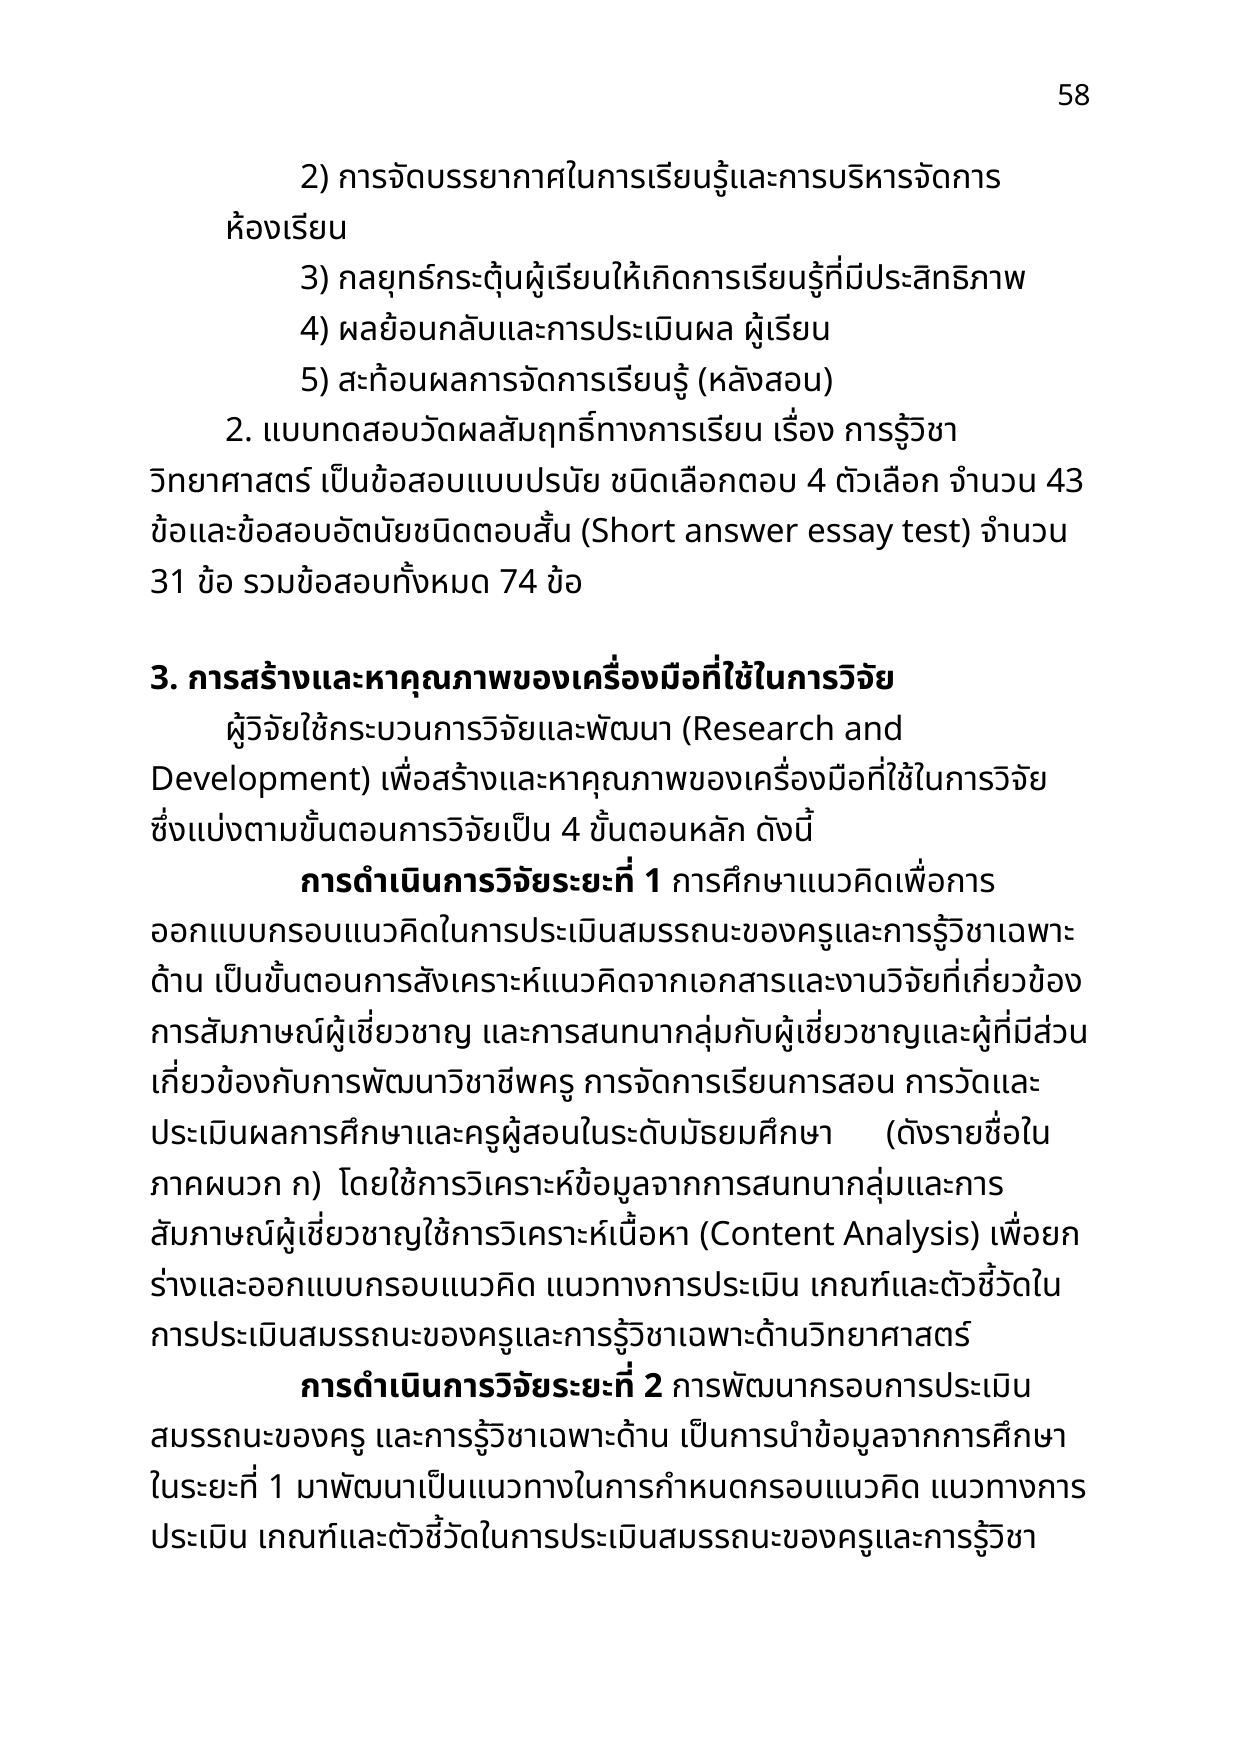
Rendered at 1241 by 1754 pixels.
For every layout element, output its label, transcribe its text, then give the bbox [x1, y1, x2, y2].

text 4) ผลย้อนกลับและการประเมินผล ผู้เรียน [225, 305, 1090, 355]
text 3) กลยุทธ์กระตุ้นผู้เรียนให้เกิดการเรียนรู้ที่มีประสิทธิภาพ [225, 254, 1090, 305]
text 3. การสร้างและหาคุณภาพของเครื่องมือที่ใช้ในการวิจัย [150, 654, 1090, 704]
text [150, 1361, 1090, 1563]
text 2) การจัดบรรยากาศในการเรียนรู้และการบริหารจัดการห้องเรียน [225, 153, 1090, 254]
text 5) สะท้อนผลการจัดการเรียนรู้ (หลังสอน) [225, 355, 1090, 406]
text 2. แบบทดสอบวัดผลสัมฤทธิ์ทางการเรียน เรื่อง การรู้วิชาวิทยาศาสตร์ เป็นข้อสอบแบบปรนัย ชนิดเลือกตอบ 4 ตัวเลือก จำนวน 43 ข้อและข้อสอบอัตนัยชนิดตอบสั้น (Short answer essay test) จำนวน 31 ข้อ รวมข้อสอบทั้งหมด 74 ข้อ [150, 406, 1090, 608]
text ผู้วิจัยใช้กระบวนการวิจัยและพัฒนา (Research and Development) เพื่อสร้างและหาคุณภาพของเครื่องมือที่ใช้ในการวิจัย ซึ่งแบ่งตามขั้นตอนการวิจัยเป็น 4 ขั้นตอนหลัก ดังนี้ [150, 704, 1090, 856]
text การดำเนินการวิจัยระยะที่ 1 การศึกษาแนวคิดเพื่อการออกแบบกรอบแนวคิดในการประเมินสมรรถนะของครูและการรู้วิชาเฉพาะด้าน เป็นขั้นตอนการสังเคราะห์แนวคิดจากเอกสารและงานวิจัยที่เกี่ยวข้อง การสัมภาษณ์ผู้เชี่ยวชาญ และการสนทนากลุ่มกับผู้เชี่ยวชาญและผู้ที่มีส่วนเกี่ยวข้องกับการพัฒนาวิชาชีพครู การจัดการเรียนการสอน การวัดและประเมินผลการศึกษาและครูผู้สอนในระดับมัธยมศึกษา (ดังรายชื่อในภาคผนวก ก) โดยใช้การวิเคราะห์ข้อมูลจากการสนทนากลุ่มและการสัมภาษณ์ผู้เชี่ยวชาญใช้การวิเคราะห์เนื้อหา (Content Analysis) เพื่อยกร่างและออกแบบกรอบแนวคิด แนวทางการประเมิน เกณฑ์และตัวชี้วัดในการประเมินสมรรถนะของครูและการรู้วิชาเฉพาะด้านวิทยาศาสตร์ [150, 856, 1090, 1361]
